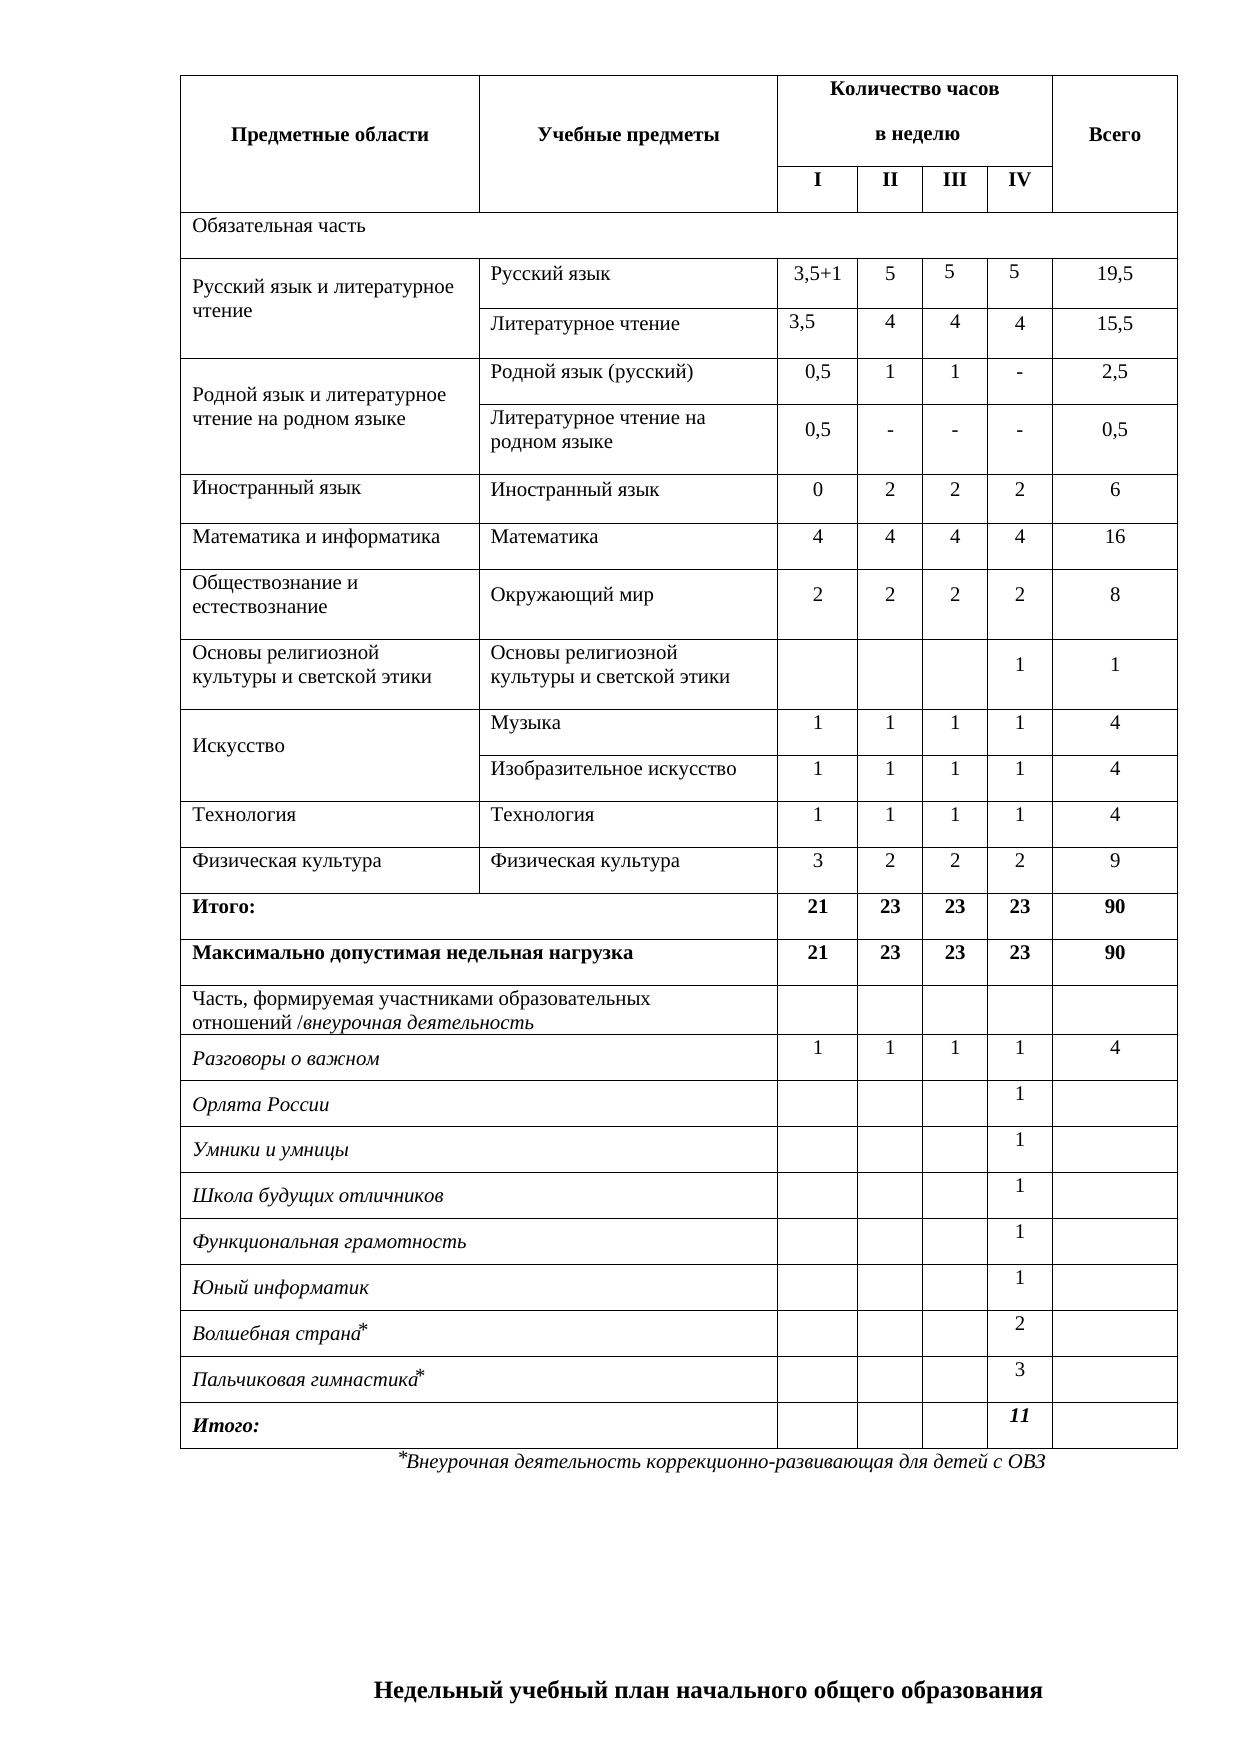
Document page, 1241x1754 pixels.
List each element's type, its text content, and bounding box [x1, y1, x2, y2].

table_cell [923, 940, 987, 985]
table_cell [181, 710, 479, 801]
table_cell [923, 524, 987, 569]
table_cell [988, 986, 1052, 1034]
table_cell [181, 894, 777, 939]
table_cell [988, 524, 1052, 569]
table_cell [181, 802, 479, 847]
text Недельный учебный план начального общего образования [192, 1675, 1181, 1704]
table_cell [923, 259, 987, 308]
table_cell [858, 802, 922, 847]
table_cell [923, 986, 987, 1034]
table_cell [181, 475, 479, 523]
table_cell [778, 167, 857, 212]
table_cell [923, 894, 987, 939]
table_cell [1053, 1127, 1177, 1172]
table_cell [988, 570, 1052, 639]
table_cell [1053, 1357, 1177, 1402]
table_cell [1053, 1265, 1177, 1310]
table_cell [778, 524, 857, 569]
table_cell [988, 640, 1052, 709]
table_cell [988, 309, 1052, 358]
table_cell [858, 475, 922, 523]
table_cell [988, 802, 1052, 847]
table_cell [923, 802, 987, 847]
text ⃰ Внеурочная деятельность коррекционно-развивающая для детей с ОВЗ [192, 1448, 1181, 1473]
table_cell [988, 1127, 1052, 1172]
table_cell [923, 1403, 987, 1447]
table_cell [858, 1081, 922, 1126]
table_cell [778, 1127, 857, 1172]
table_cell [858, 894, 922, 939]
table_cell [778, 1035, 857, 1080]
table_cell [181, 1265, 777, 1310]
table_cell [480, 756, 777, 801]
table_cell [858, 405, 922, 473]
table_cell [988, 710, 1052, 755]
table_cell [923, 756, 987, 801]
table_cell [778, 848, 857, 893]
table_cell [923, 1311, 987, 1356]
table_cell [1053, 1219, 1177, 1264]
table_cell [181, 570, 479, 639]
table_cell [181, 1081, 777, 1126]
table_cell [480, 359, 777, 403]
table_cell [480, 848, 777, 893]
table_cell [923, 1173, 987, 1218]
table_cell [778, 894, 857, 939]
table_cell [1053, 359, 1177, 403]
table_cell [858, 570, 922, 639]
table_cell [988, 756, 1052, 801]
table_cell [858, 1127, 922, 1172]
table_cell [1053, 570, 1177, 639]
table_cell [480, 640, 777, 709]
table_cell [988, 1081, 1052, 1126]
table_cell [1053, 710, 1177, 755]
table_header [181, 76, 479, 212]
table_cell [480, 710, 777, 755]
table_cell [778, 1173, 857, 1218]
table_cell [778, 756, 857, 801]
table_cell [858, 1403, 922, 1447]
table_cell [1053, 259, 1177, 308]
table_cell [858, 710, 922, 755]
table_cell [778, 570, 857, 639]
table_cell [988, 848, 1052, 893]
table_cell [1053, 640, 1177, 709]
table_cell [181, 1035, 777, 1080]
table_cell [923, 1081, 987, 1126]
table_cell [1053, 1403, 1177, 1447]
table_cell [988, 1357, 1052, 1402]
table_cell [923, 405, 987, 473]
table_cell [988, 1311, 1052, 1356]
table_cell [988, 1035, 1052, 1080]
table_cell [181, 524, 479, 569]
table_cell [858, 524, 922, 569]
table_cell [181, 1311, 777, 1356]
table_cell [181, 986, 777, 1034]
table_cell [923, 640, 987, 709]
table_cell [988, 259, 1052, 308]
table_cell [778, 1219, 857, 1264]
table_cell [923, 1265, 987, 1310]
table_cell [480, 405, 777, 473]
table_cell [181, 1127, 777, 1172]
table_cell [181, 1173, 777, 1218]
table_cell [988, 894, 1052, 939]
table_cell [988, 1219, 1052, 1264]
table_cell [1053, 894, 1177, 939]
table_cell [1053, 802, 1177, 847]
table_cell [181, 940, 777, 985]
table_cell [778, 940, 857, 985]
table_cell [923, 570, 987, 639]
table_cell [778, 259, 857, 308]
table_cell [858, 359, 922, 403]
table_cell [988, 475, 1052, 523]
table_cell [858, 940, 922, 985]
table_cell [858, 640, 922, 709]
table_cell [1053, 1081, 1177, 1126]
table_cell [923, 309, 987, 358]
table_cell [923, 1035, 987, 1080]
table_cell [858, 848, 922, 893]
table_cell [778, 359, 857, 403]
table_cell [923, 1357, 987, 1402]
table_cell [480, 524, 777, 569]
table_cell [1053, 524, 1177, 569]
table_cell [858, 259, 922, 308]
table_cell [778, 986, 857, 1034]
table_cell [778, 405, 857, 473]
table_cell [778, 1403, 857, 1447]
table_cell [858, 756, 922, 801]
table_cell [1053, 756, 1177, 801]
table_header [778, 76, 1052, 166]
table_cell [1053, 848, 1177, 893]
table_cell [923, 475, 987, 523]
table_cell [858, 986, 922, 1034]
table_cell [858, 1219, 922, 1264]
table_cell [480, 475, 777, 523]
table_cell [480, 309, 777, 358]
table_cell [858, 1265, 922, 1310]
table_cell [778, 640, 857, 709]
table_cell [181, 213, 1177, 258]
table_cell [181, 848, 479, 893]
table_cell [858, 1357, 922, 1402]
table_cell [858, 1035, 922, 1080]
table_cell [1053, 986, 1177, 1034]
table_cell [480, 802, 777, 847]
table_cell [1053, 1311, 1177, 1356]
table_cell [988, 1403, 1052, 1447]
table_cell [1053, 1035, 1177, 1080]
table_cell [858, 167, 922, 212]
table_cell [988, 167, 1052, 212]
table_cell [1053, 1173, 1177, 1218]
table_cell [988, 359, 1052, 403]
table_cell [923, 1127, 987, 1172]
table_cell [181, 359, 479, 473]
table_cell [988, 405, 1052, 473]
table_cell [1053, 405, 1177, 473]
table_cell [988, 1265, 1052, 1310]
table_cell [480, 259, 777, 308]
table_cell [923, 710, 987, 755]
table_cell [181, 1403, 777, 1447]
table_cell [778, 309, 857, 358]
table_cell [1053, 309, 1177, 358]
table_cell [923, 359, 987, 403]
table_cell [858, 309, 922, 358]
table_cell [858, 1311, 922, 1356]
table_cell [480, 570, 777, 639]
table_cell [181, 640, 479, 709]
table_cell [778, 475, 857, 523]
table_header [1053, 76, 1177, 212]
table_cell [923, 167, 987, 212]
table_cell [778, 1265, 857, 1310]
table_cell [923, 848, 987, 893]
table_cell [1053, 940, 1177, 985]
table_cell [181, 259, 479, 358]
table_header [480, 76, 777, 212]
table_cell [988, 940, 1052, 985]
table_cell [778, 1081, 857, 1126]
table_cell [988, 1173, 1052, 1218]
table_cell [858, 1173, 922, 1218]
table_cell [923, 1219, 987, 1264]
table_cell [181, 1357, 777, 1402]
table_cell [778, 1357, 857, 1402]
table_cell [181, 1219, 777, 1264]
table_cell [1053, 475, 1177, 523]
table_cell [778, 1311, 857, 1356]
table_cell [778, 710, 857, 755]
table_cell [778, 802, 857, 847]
